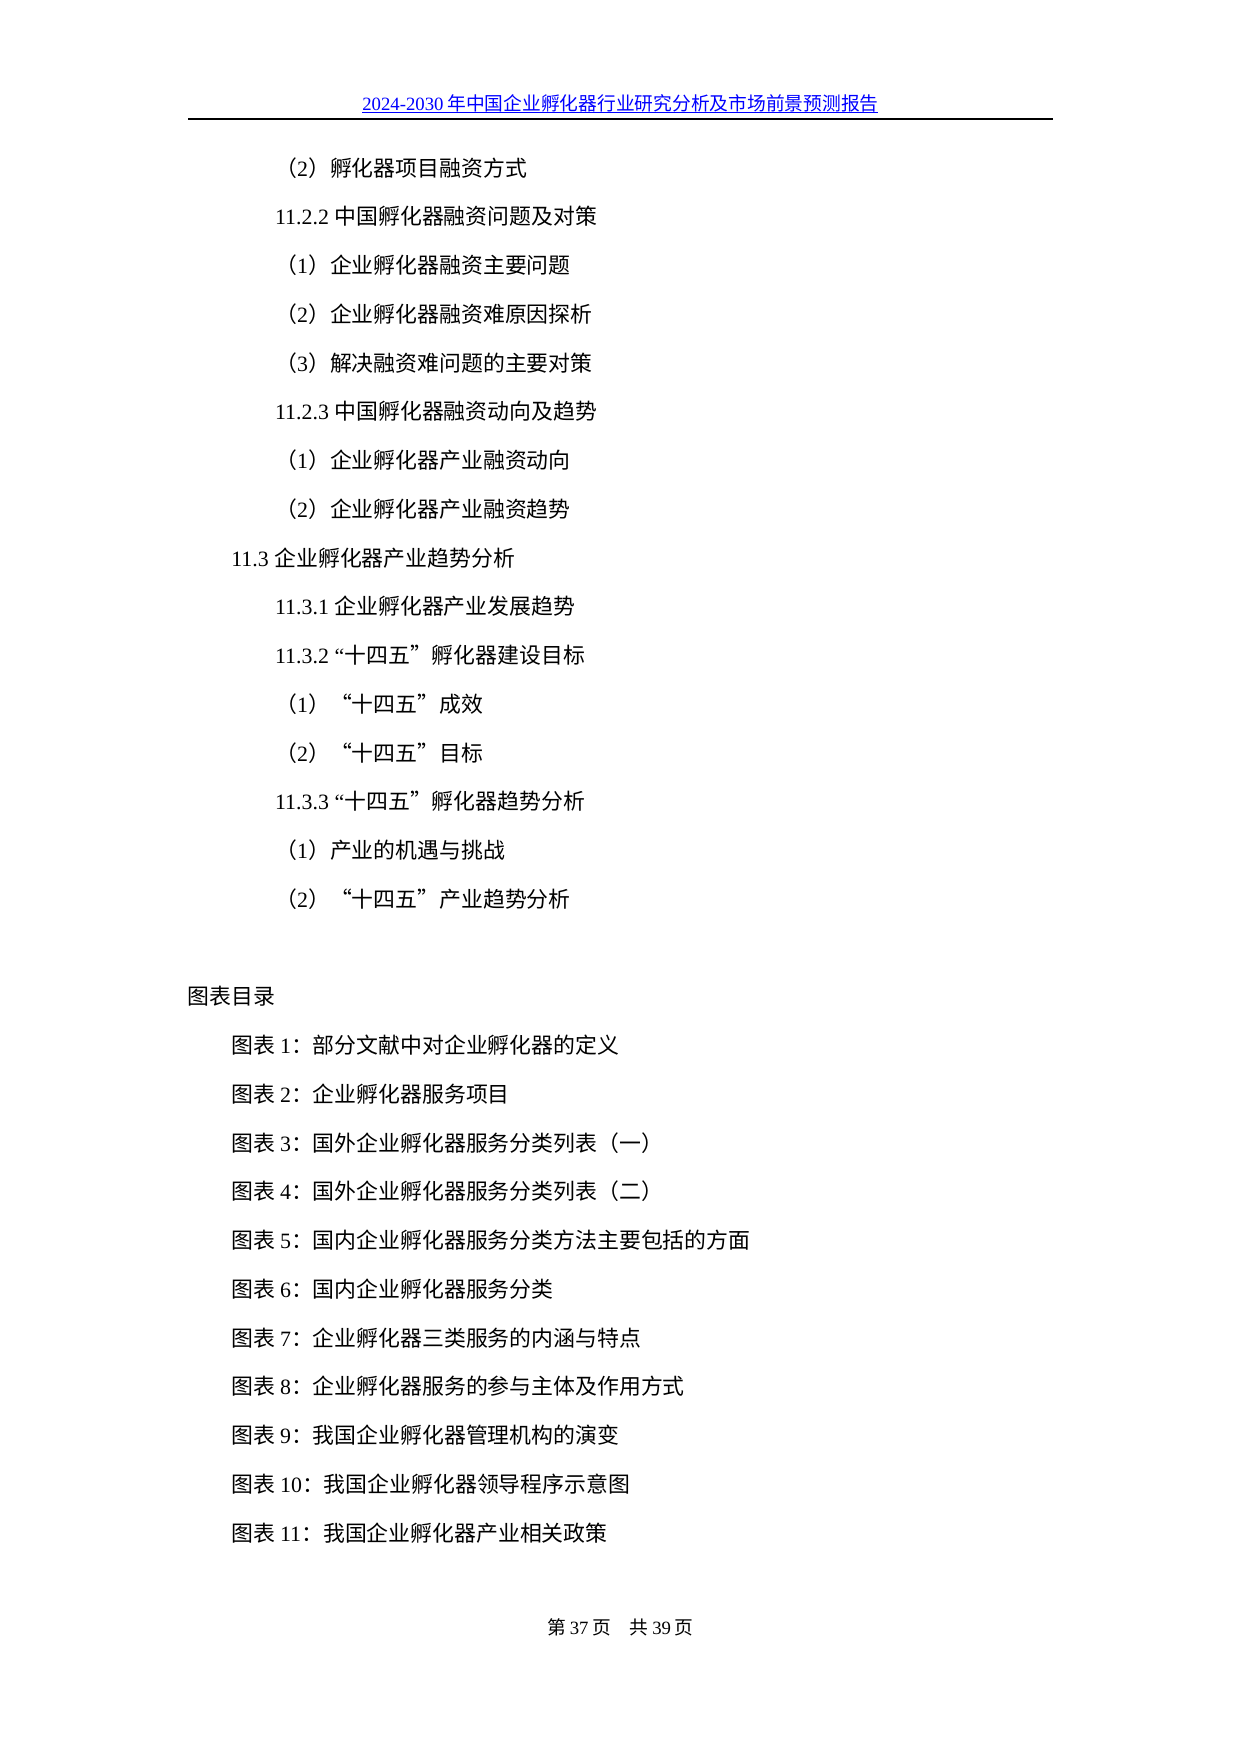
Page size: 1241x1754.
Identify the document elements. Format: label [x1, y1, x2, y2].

text [187, 150, 1053, 1548]
